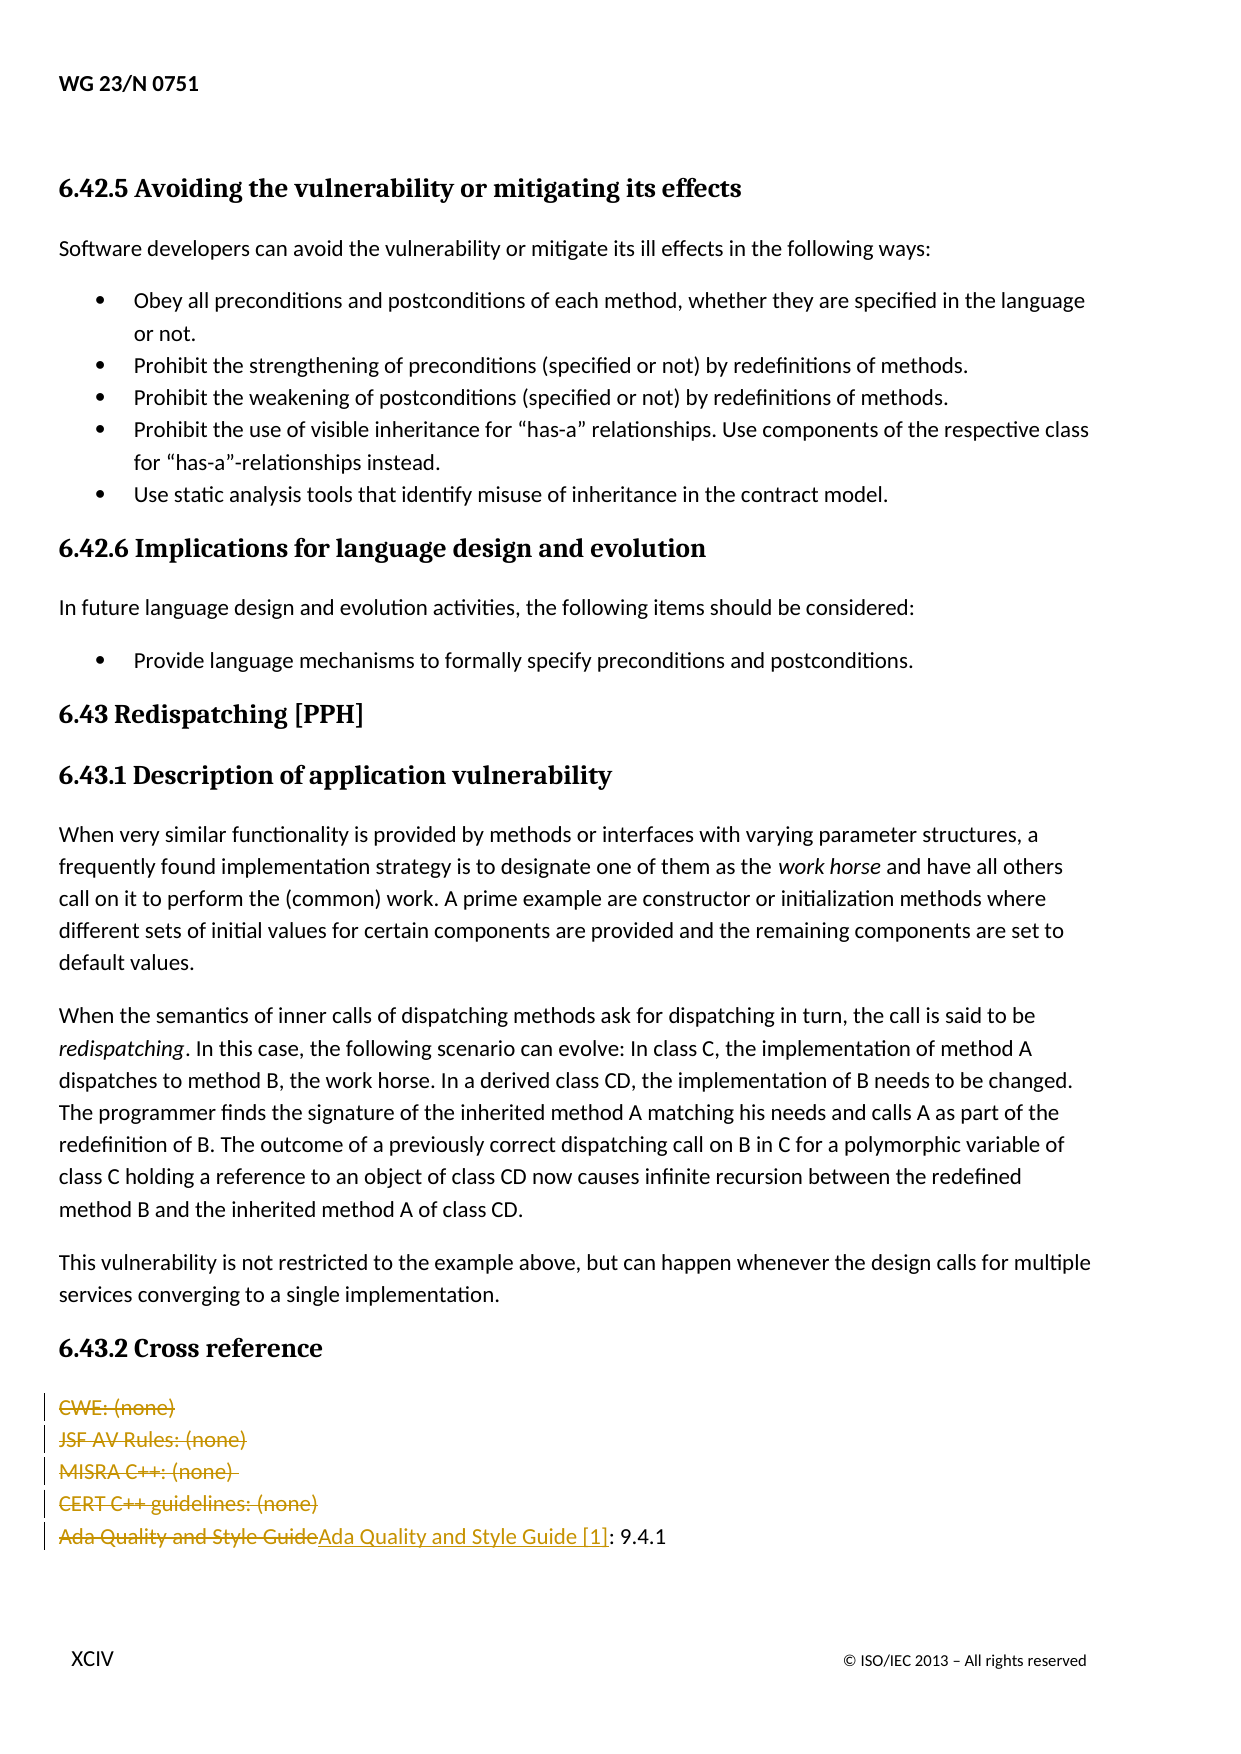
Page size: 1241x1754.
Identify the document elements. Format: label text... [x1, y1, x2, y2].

text In future language design and evolution activities, the following items should be considered: [58, 593, 1099, 621]
text When the semantics of inner calls of dispatching methods ask for dispatching in turn, the call is said to be redispatching. In this case, the following scenario can evolve: In class C, the implementation of method A dispatches to method B, the work horse. In a derived class CD, the implementation of B needs to be changed. The programmer finds the signature of the inherited method A matching his needs and calls A as part of the redefinition of B. The outcome of a previously correct dispatching call on B in C for a polymorphic variable of class C holding a reference to an object of class CD now causes infinite recursion between the redefined method B and the inherited method A of class CD. [58, 1002, 1099, 1223]
subtitle 6.43 Redispatching [PPH] [58, 699, 1099, 730]
subtitle 6.43.2 Cross reference [58, 1333, 1099, 1364]
subtitle 6.42.6 Implications for language design and evolution [58, 533, 1099, 564]
text : 9.4.1 [58, 1522, 1099, 1550]
list Use static analysis tools that identify misuse of inheritance in the contract model. [96, 480, 1099, 508]
subtitle 6.42.5 Avoiding the vulnerability or mitigating its effects [58, 173, 1099, 205]
text This vulnerability is not restricted to the example above, but can happen whenever the design calls for multiple services converging to a single implementation. [58, 1248, 1099, 1308]
list Prohibit the strengthening of preconditions (specified or not) by redefinitions of methods. [96, 351, 1099, 379]
text When very similar functionality is provided by methods or interfaces with varying parameter structures, a frequently found implementation strategy is to designate one of them as the work horse and have all others call on it to perform the (common) work. A prime example are constructor or initialization methods where different sets of initial values for certain components are provided and the remaining components are set to default values. [58, 820, 1099, 977]
list Obey all preconditions and postconditions of each method, whether they are specified in the language or not. [96, 287, 1099, 347]
list Provide language mechanisms to formally specify preconditions and postconditions. [96, 646, 1099, 674]
subtitle 6.43.1 Description of application vulnerability [58, 760, 1099, 791]
list Prohibit the use of visible inheritance for “has-a” relationships. Use components of the respective class for “has-a”-relationships instead. [96, 415, 1099, 476]
text Software developers can avoid the vulnerability or mitigate its ill effects in the following ways: [58, 234, 1099, 262]
list Prohibit the weakening of postconditions (specified or not) by redefinitions of methods. [96, 383, 1099, 411]
